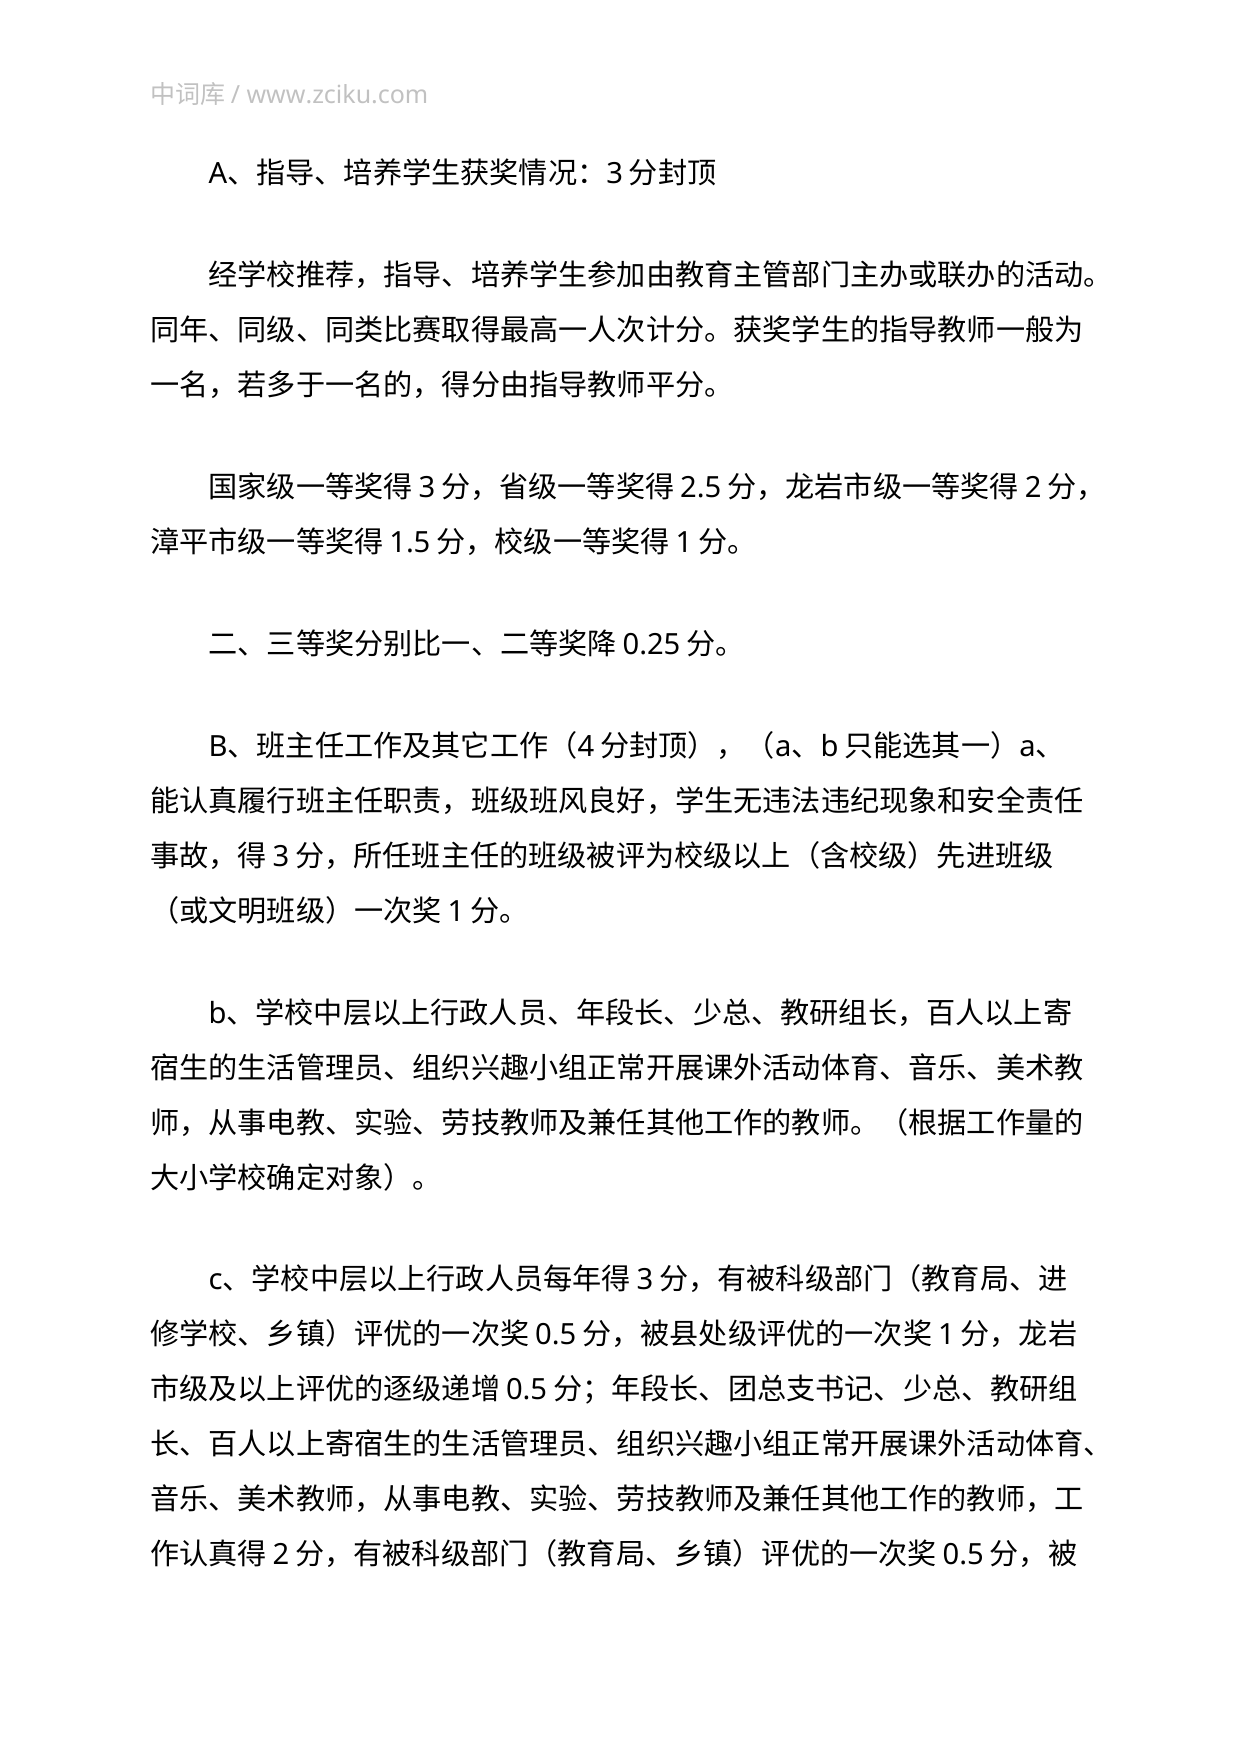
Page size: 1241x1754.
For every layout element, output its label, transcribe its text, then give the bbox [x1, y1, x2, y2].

text 二、三等奖分别比一、二等奖降0.25分。 [150, 621, 1090, 663]
text b、学校中层以上行政人员、年段长、少总、教研组长，百人以上寄宿生的生活管理员、组织兴趣小组正常开展课外活动体育、音乐、美术教师，从事电教、实验、劳技教师及兼任其他工作的教师。（根据工作量的大小学校确定对象）。 [150, 989, 1090, 1196]
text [150, 1256, 1090, 1573]
text 经学校推荐，指导、培养学生参加由教育主管部门主办或联办的活动。同年、同级、同类比赛取得最高一人次计分。获奖学生的指导教师一般为一名，若多于一名的，得分由指导教师平分。 [150, 252, 1090, 404]
text A、指导、培养学生获奖情况：3分封顶 [150, 150, 1090, 192]
text 国家级一等奖得3分，省级一等奖得2.5分，龙岩市级一等奖得2分，漳平市级一等奖得1.5分，校级一等奖得1分。 [150, 463, 1090, 561]
text B、班主任工作及其它工作（4分封顶），（a、b只能选其一）a、能认真履行班主任职责，班级班风良好，学生无违法违纪现象和安全责任事故，得3分，所任班主任的班级被评为校级以上（含校级）先进班级（或文明班级）一次奖1分。 [150, 722, 1090, 930]
